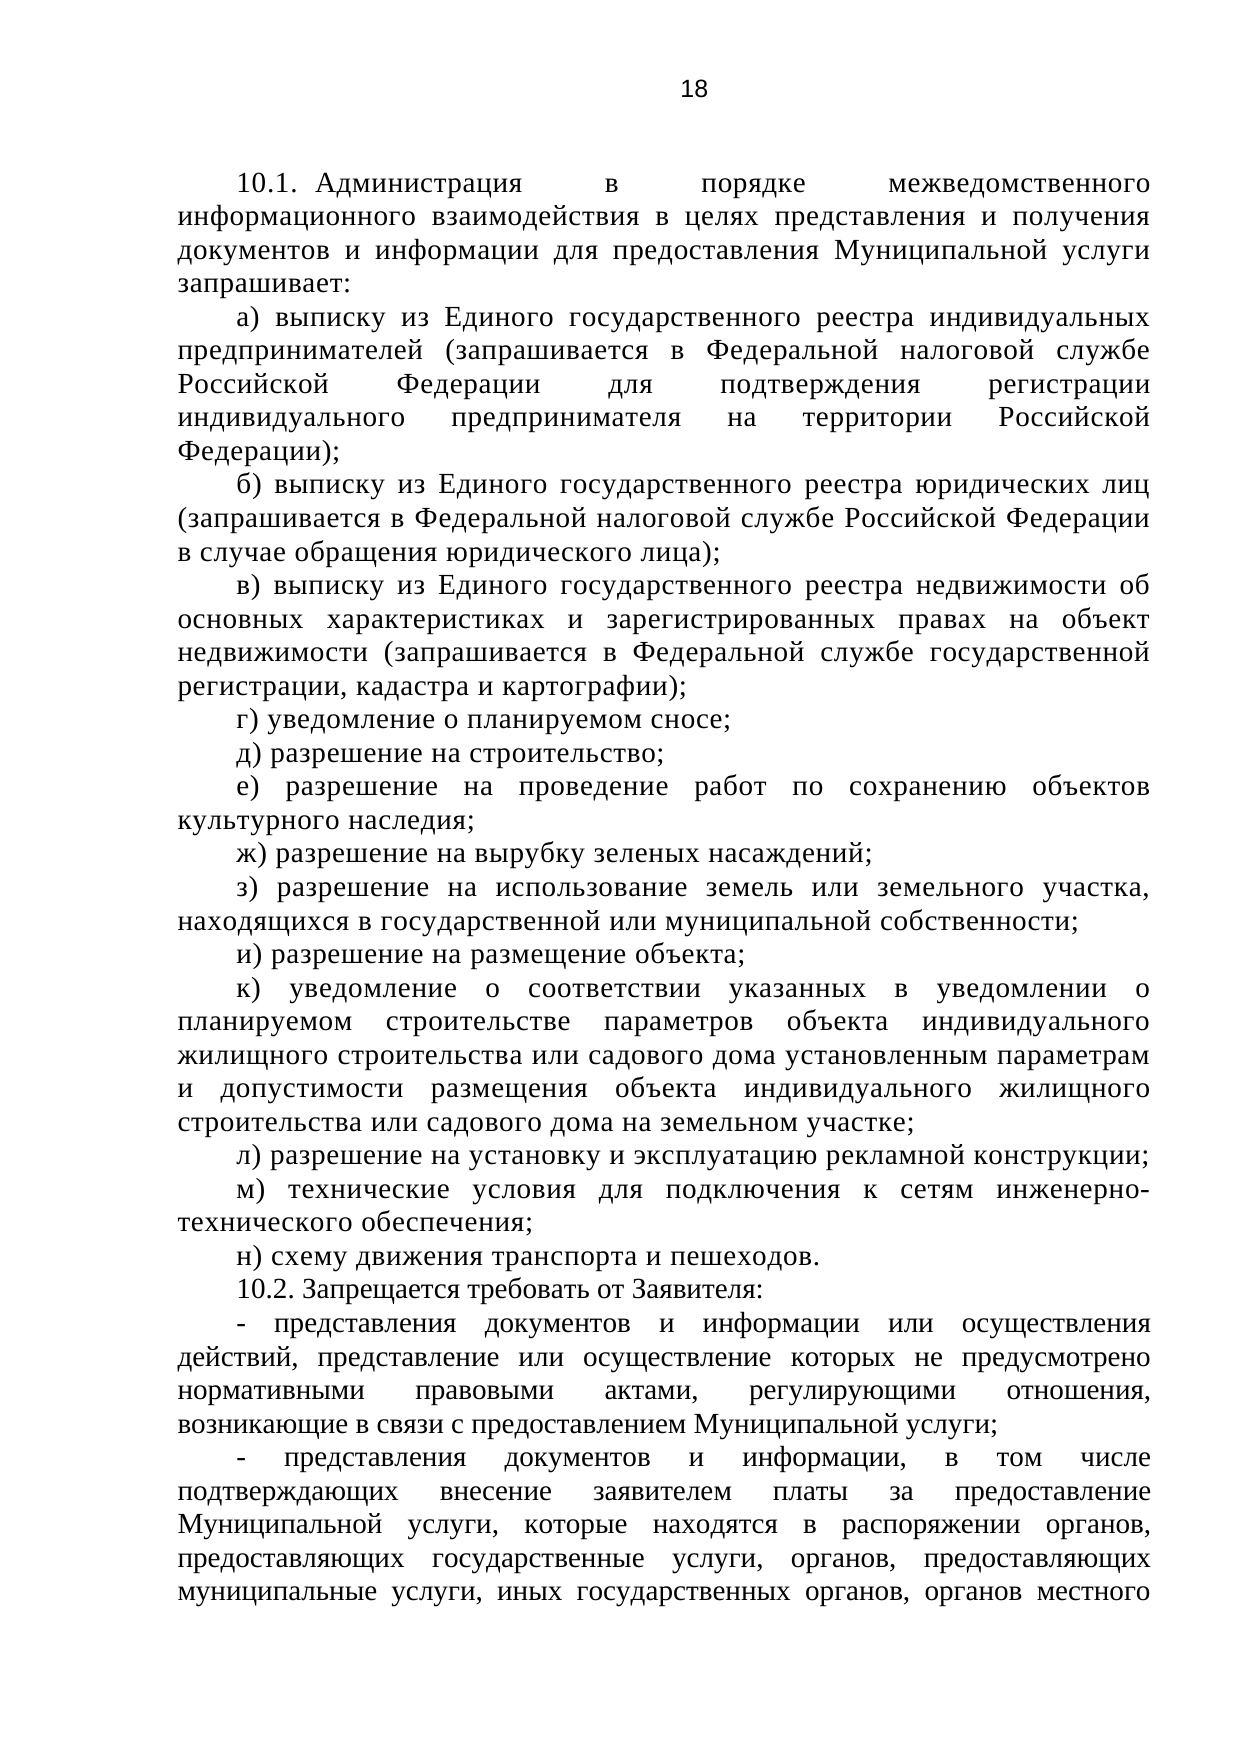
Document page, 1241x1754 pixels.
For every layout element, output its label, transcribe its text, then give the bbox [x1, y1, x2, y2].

text м) технические условия для подключения к сетям инженерно- технического обеспечения; [177, 1171, 1152, 1238]
text е) разрешение на проведение работ по сохранению объектов культурного наследия; [177, 768, 1152, 836]
text и) разрешение на размещение объекта; [177, 936, 1152, 970]
text в) выписку из Единого государственного реестра недвижимости об основных характеристиках и зарегистрированных правах на объект недвижимости (запрашивается в Федеральной службе государственной регистрации, кадастра и картографии); [177, 567, 1152, 701]
text б) выписку из Единого государственного реестра юридических лиц (запрашивается в Федеральной налоговой службе Российской Федерации в случае обращения юридического лица); [177, 467, 1152, 567]
list Администрация в порядке межведомственного информационного взаимодействия в целях представления и получения документов и информации для предоставления Муниципальной услуги запрашивает: [177, 165, 1152, 299]
text д) разрешение на строительство; [177, 735, 1152, 768]
text к) уведомление о соответствии указанных в уведомлении о планируемом строительстве параметров объекта индивидуального жилищного строительства или садового дома установленным параметрам и допустимости размещения объекта индивидуального жилищного строительства или садового дома на земельном участке; [177, 970, 1152, 1137]
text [177, 1439, 1152, 1607]
text н) схему движения транспорта и пешеходов. [177, 1238, 1152, 1272]
text л) разрешение на установку и эксплуатацию рекламной конструкции; [177, 1137, 1152, 1171]
text ж) разрешение на вырубку зеленых насаждений; [177, 836, 1152, 869]
list 10.2. Запрещается требовать от Заявителя: [177, 1272, 1152, 1305]
text а) выписку из Единого государственного реестра индивидуальных предпринимателей (запрашивается в Федеральной налоговой службе Российской Федерации для подтверждения регистрации индивидуального предпринимателя на территории Российской Федерации); [177, 299, 1152, 467]
text з) разрешение на использование земель или земельного участка, находящихся в государственной или муниципальной собственности; [177, 869, 1152, 936]
text - представления документов и информации или осуществления действий, представление или осуществление которых не предусмотрено нормативными правовыми актами, регулирующими отношения, возникающие в связи с предоставлением Муниципальной услуги; [177, 1305, 1152, 1439]
text г) уведомление о планируемом сносе; [177, 701, 1152, 735]
